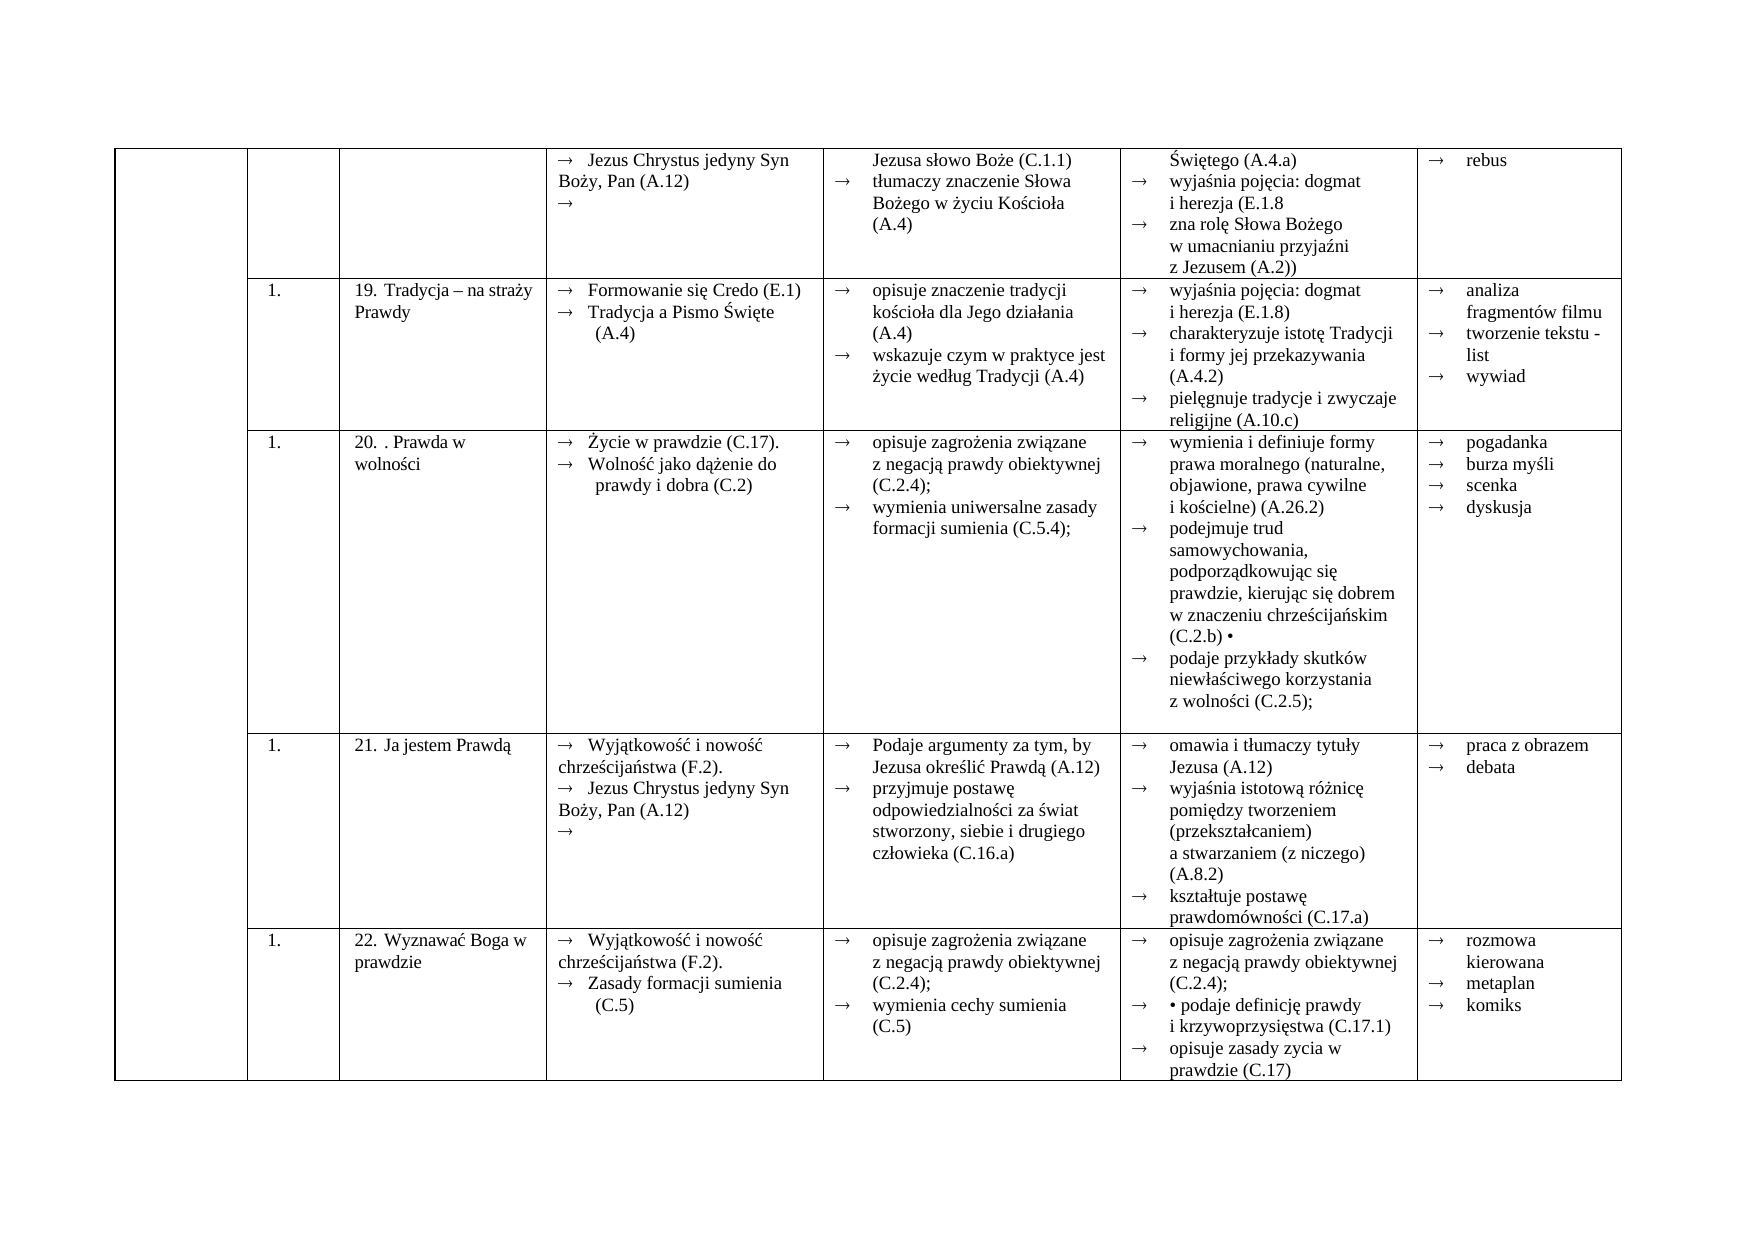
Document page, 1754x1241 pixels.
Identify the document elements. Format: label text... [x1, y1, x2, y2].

table_cell opisuje zagrożenia związane z negacją prawdy obiektywnej (C.2.4); wymienia uniwersalne zasady formacji sumienia (C.5.4); [824, 431, 1120, 733]
table_cell pogadanka burza myśli scenka dyskusja [1418, 431, 1621, 733]
table_cell Ja jestem Prawdą [340, 734, 546, 928]
table_cell rozmowa kierowana metaplan komiks [1418, 929, 1621, 1080]
table_cell analiza fragmentów filmu tworzenie tekstu - list wywiad [1418, 279, 1621, 430]
table_cell opisuje zagrożenia związane z negacją prawdy obiektywnej (C.2.4); wymienia cechy sumienia (C.5) [824, 929, 1120, 1080]
table_cell [248, 734, 339, 928]
table_cell [248, 431, 339, 733]
table_cell omawia i tłumaczy tytuły Jezusa (A.12) wyjaśnia istotową różnicę pomiędzy tworzeniem (przekształcaniem) a stwarzaniem (z niczego) (A.8.2) kształtuje postawę prawdomówności (C.17.a) [1121, 734, 1417, 928]
table_cell Wyznawać Boga w prawdzie [340, 929, 546, 1080]
table_cell Podaje argumenty za tym, by Jezusa określić Prawdą (A.12) przyjmuje postawę odpowiedzialności za świat stworzony, siebie i drugiego człowieka (C.16.a) [824, 734, 1120, 928]
table_cell praca z obrazem debata [1418, 734, 1621, 928]
table_cell wymienia i definiuje formy prawa moralnego (naturalne, objawione, prawa cywilne i kościelne) (A.26.2) podejmuje trud samowychowania, podporządkowując się prawdzie, kierując się dobrem w znaczeniu chrześcijańskim (C.2.b) • podaje przykłady skutków niewłaściwego korzystania z wolności (C.2.5); [1121, 431, 1417, 733]
table_cell Życie w prawdzie (C.17). Wolność jako dążenie do prawdy i dobra (C.2) [547, 431, 823, 733]
table_cell Wyjątkowość i nowość chrześcijaństwa (F.2). Zasady formacji sumienia (C.5) [547, 929, 823, 1080]
table_cell [248, 149, 339, 278]
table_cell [1121, 149, 1417, 278]
table_cell [248, 929, 339, 1080]
table_cell . Prawda w wolności [340, 431, 546, 733]
table_cell opisuje zagrożenia związane z negacją prawdy obiektywnej (C.2.4); • podaje definicję prawdy i krzywoprzysięstwa (C.17.1) opisuje zasady zycia w prawdzie (C.17) [1121, 929, 1417, 1080]
table_cell opisuje znaczenie tradycji kościoła dla Jego działania (A.4) wskazuje czym w praktyce jest życie według Tradycji (A.4) [824, 279, 1120, 430]
table_cell wyjaśnia pojęcia: dogmat i herezja (E.1.8) charakteryzuje istotę Tradycji i formy jej przekazywania (A.4.2) pielęgnuje tradycje i zwyczaje religijne (A.10.c) [1121, 279, 1417, 430]
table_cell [340, 149, 546, 278]
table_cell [547, 149, 823, 278]
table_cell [824, 149, 1120, 278]
table_cell Wyjątkowość i nowość chrześcijaństwa (F.2). Jezus Chrystus jedyny Syn Boży, Pan (A.12) [547, 734, 823, 928]
table_cell Formowanie się Credo (E.1) Tradycja a Pismo Święte (A.4) [547, 279, 823, 430]
table_cell [248, 279, 339, 430]
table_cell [1418, 149, 1621, 278]
table_cell Tradycja – na straży Prawdy [340, 279, 546, 430]
